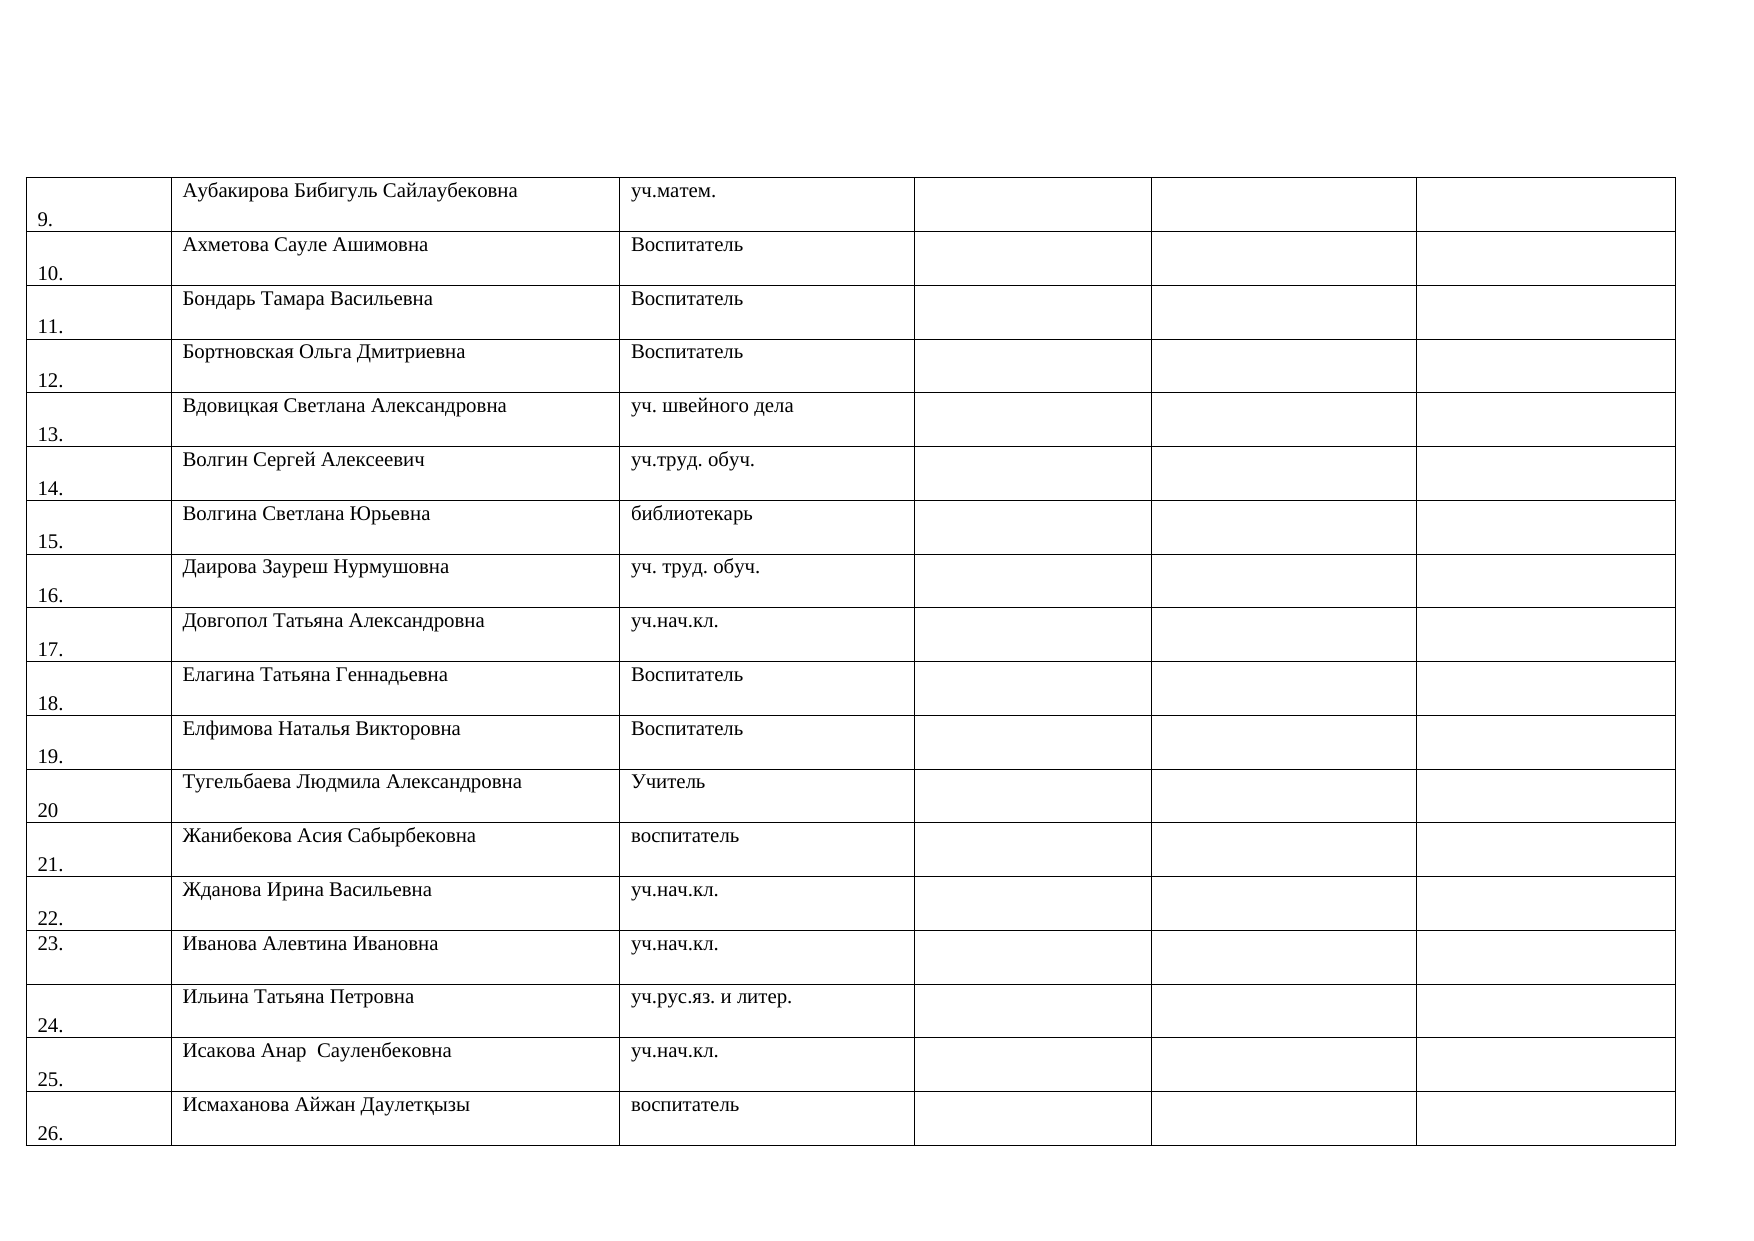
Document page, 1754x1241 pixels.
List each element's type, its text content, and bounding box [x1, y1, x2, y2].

table_cell Воспитатель [620, 286, 914, 338]
table_cell [1152, 770, 1416, 822]
table_cell 20 [27, 770, 171, 822]
table_cell Иванова Алевтина Ивановна [172, 931, 619, 983]
table_cell [915, 178, 1151, 231]
table_cell 17. [27, 608, 171, 661]
table_cell Учитель [620, 770, 914, 822]
table_cell воспитатель [620, 1092, 914, 1145]
table_cell [1152, 716, 1416, 768]
table_cell Ильина Татьяна Петровна [172, 985, 619, 1037]
table_cell 26. [27, 1092, 171, 1145]
table_cell [915, 716, 1151, 768]
table_cell Аубакирова Бибигуль Сайлаубековна [172, 178, 619, 231]
table_cell 25. [27, 1038, 171, 1091]
table_cell воспитатель [620, 823, 914, 876]
table_cell [915, 1038, 1151, 1091]
table_cell [915, 877, 1151, 930]
table_cell [1417, 1038, 1675, 1091]
table_cell [1417, 662, 1675, 715]
table_cell [1152, 608, 1416, 661]
table_cell Воспитатель [620, 662, 914, 715]
table_cell [1152, 985, 1416, 1037]
table_cell [1417, 931, 1675, 983]
table_cell уч.нач.кл. [620, 608, 914, 661]
table_cell 21. [27, 823, 171, 876]
table_cell [915, 286, 1151, 338]
table_cell [915, 662, 1151, 715]
table_cell 14. [27, 447, 171, 500]
table_cell [915, 931, 1151, 983]
table_cell Волгин Сергей Алексеевич [172, 447, 619, 500]
table_cell [1417, 1092, 1675, 1145]
table_cell Тугельбаева Людмила Александровна [172, 770, 619, 822]
table_cell [1417, 823, 1675, 876]
table_cell [1417, 985, 1675, 1037]
table_cell [1417, 716, 1675, 768]
table_cell [1417, 178, 1675, 231]
table_cell [915, 770, 1151, 822]
table_cell 12. [27, 340, 171, 392]
table_cell Довгопол Татьяна Александровна [172, 608, 619, 661]
table_cell уч.нач.кл. [620, 931, 914, 983]
table_cell уч.нач.кл. [620, 1038, 914, 1091]
table_cell уч.нач.кл. [620, 877, 914, 930]
table_cell [915, 608, 1151, 661]
table_cell [1417, 286, 1675, 338]
table_cell [915, 232, 1151, 285]
table_cell [1152, 931, 1416, 983]
table_cell [1417, 608, 1675, 661]
table_cell [1152, 1038, 1416, 1091]
table_cell [1417, 501, 1675, 553]
table_cell Вдовицкая Светлана Александровна [172, 393, 619, 446]
table_cell 9. [27, 178, 171, 231]
table_cell [915, 1092, 1151, 1145]
table_cell [915, 823, 1151, 876]
table_cell 15. [27, 501, 171, 553]
table_cell [1152, 340, 1416, 392]
table_cell [915, 447, 1151, 500]
table_cell Воспитатель [620, 340, 914, 392]
table_cell 13. [27, 393, 171, 446]
table_cell [915, 340, 1151, 392]
table_cell 22. [27, 877, 171, 930]
table_cell [1152, 501, 1416, 553]
table_cell [915, 985, 1151, 1037]
table_cell [1152, 1092, 1416, 1145]
table_cell Ахметова Сауле Ашимовна [172, 232, 619, 285]
table_cell Елфимова Наталья Викторовна [172, 716, 619, 768]
table_cell Исмаханова Айжан Даулетқызы [172, 1092, 619, 1145]
table_cell уч.труд. обуч. [620, 447, 914, 500]
table_cell [915, 555, 1151, 607]
table_cell Исакова Анар Сауленбековна [172, 1038, 619, 1091]
table_cell 23. [27, 931, 171, 983]
table_cell уч.рус.яз. и литер. [620, 985, 914, 1037]
table_cell [1152, 877, 1416, 930]
table_cell библиотекарь [620, 501, 914, 553]
table_cell Елагина Татьяна Геннадьевна [172, 662, 619, 715]
table_cell 16. [27, 555, 171, 607]
table_cell [1152, 823, 1416, 876]
table_cell Жданова Ирина Васильевна [172, 877, 619, 930]
table_cell Бортновская Ольга Дмитриевна [172, 340, 619, 392]
table_cell [1417, 770, 1675, 822]
table_cell 10. [27, 232, 171, 285]
table_cell уч. швейного дела [620, 393, 914, 446]
table_cell 19. [27, 716, 171, 768]
table_cell [1152, 393, 1416, 446]
table_cell [915, 393, 1151, 446]
table_cell [1417, 877, 1675, 930]
table_cell 24. [27, 985, 171, 1037]
table_cell 18. [27, 662, 171, 715]
table_cell [1152, 286, 1416, 338]
table_cell уч. труд. обуч. [620, 555, 914, 607]
table_cell Воспитатель [620, 232, 914, 285]
table_cell [1152, 178, 1416, 231]
table_cell [1152, 232, 1416, 285]
table_cell [1417, 232, 1675, 285]
table_cell [1152, 447, 1416, 500]
table_cell Даирова Зауреш Нурмушовна [172, 555, 619, 607]
table_cell 11. [27, 286, 171, 338]
table_cell Жанибекова Асия Сабырбековна [172, 823, 619, 876]
table_cell [915, 501, 1151, 553]
table_cell [1152, 555, 1416, 607]
table_cell [1417, 447, 1675, 500]
table_cell Бондарь Тамара Васильевна [172, 286, 619, 338]
table_cell [1417, 555, 1675, 607]
table_cell [1417, 393, 1675, 446]
table_cell Волгина Светлана Юрьевна [172, 501, 619, 553]
table_cell уч.матем. [620, 178, 914, 231]
table_cell [1417, 340, 1675, 392]
table_cell Воспитатель [620, 716, 914, 768]
table_cell [1152, 662, 1416, 715]
